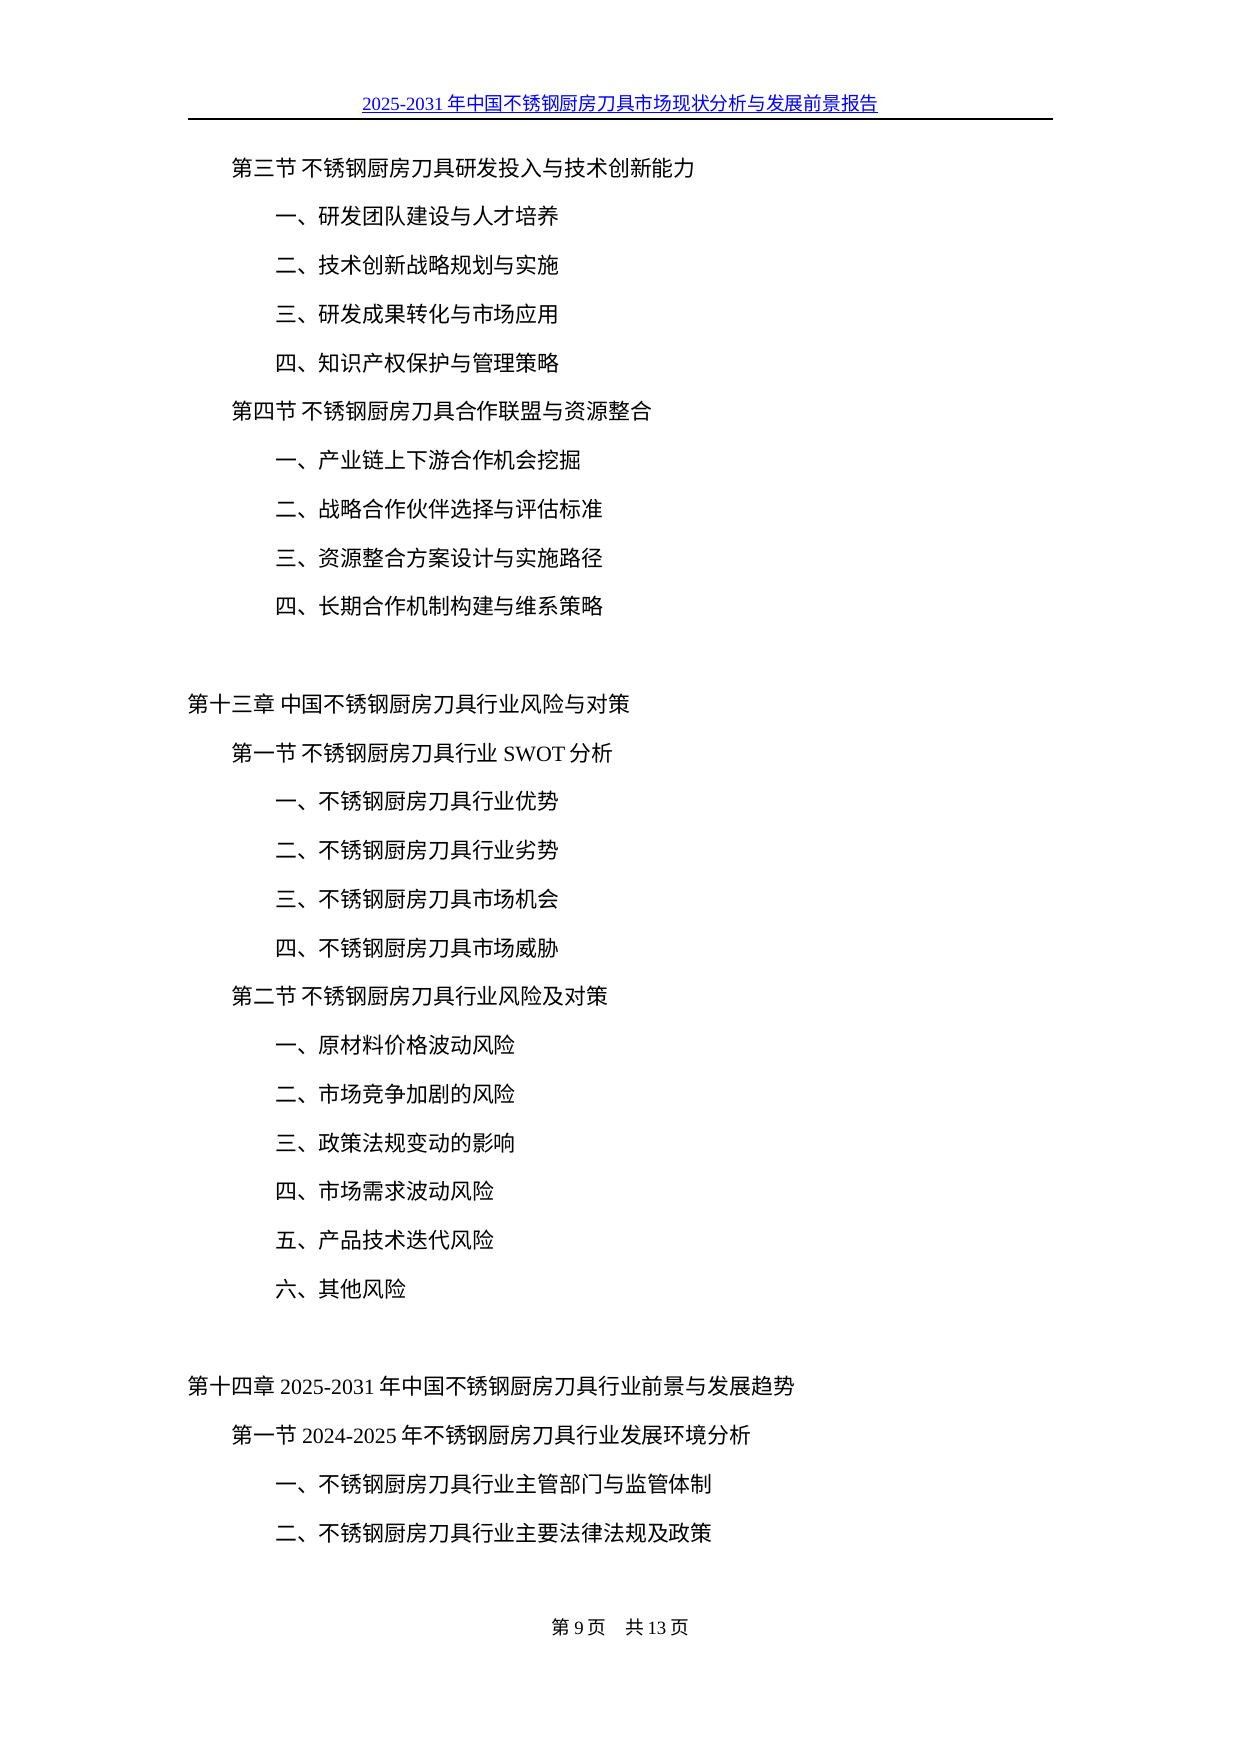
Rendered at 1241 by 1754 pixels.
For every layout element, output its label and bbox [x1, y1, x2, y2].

text [187, 150, 1053, 1548]
